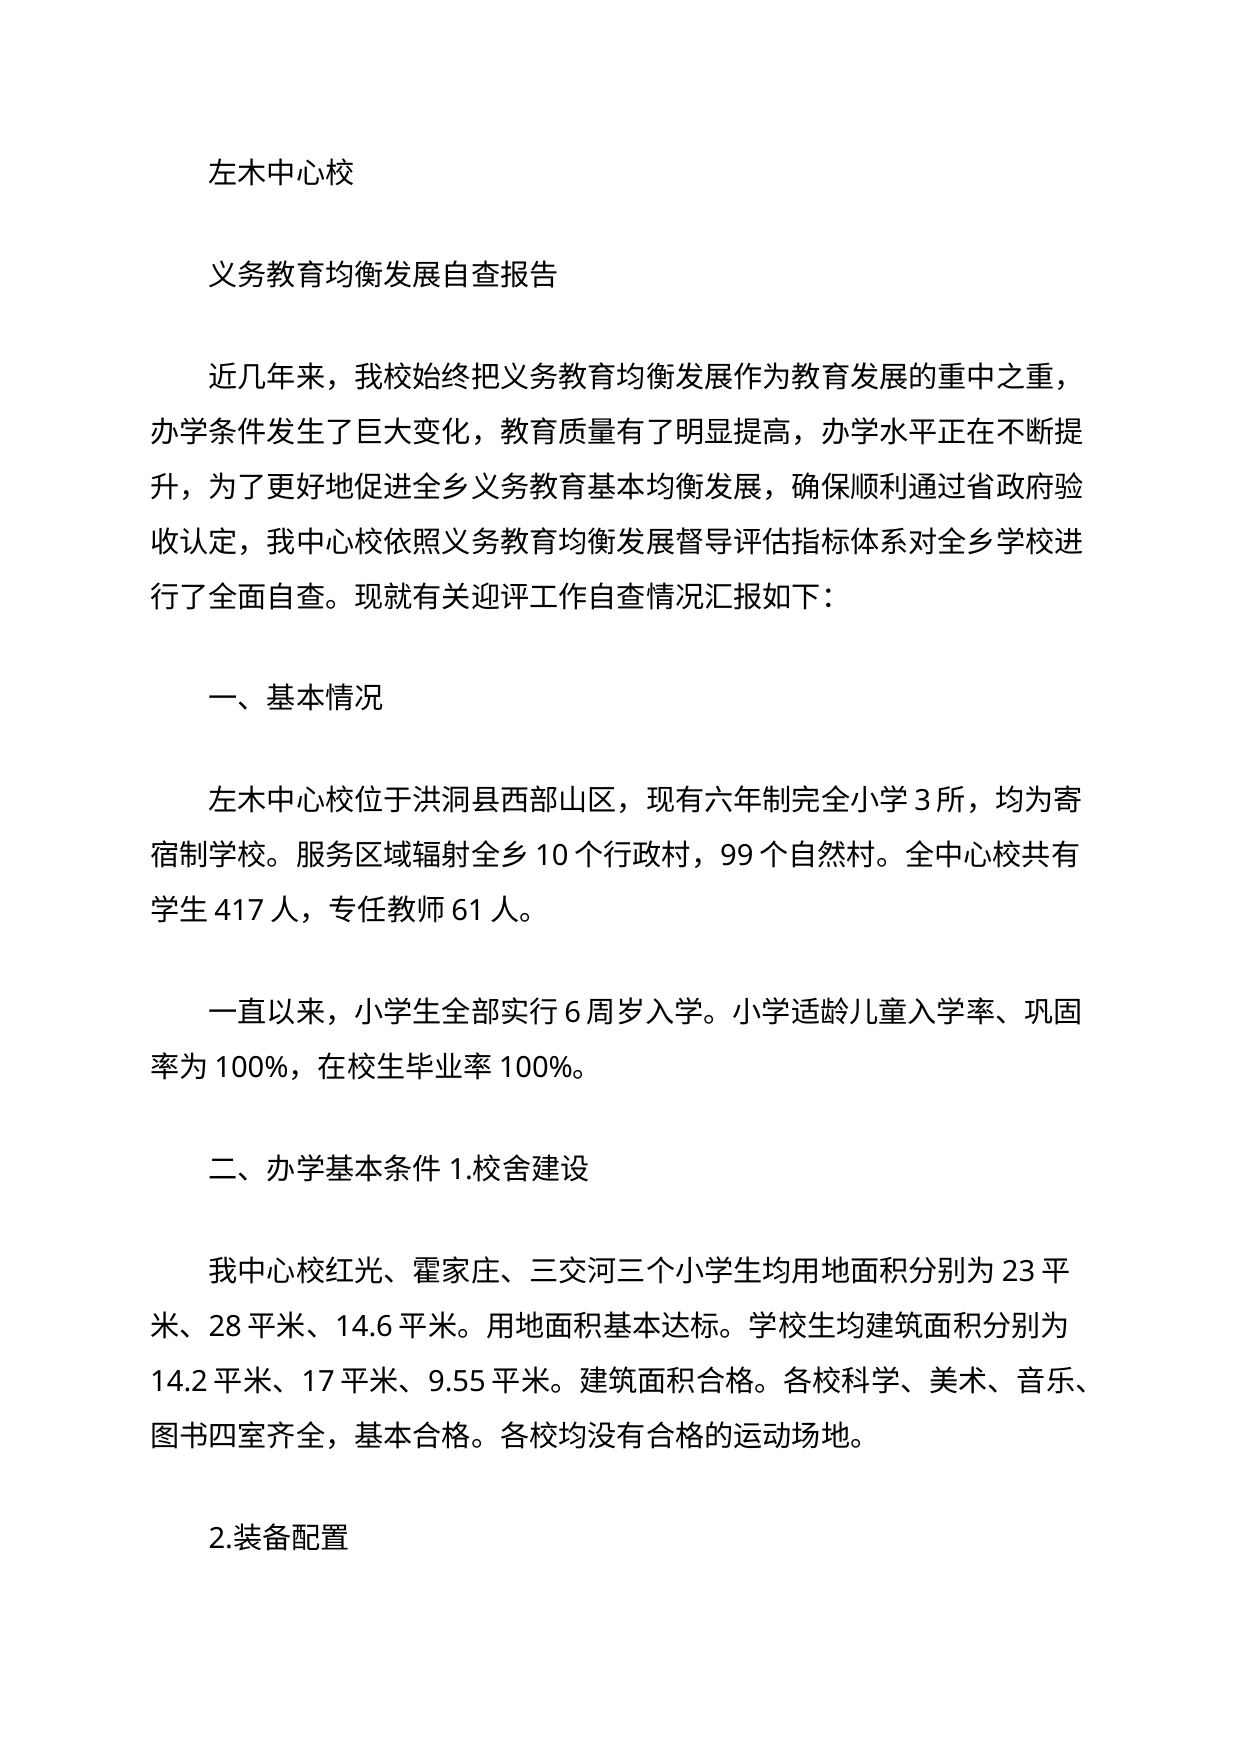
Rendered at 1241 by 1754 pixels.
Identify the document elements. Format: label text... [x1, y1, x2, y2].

text 左木中心校 [150, 150, 1090, 192]
text 义务教育均衡发展自查报告 [150, 252, 1090, 294]
text 一直以来，小学生全部实行6周岁入学。小学适龄儿童入学率、巩固率为100%，在校生毕业率100%。 [150, 989, 1090, 1086]
text 二、办学基本条件 1.校舍建设 [150, 1146, 1090, 1188]
text 2.装备配置 [150, 1514, 1090, 1557]
text 左木中心校位于洪洞县西部山区，现有六年制完全小学3所，均为寄宿制学校。服务区域辐射全乡10个行政村，99个自然村。全中心校共有学生417人，专任教师61人。 [150, 777, 1090, 929]
text 一、基本情况 [150, 675, 1090, 717]
text 近几年来，我校始终把义务教育均衡发展作为教育发展的重中之重，办学条件发生了巨大变化，教育质量有了明显提高，办学水平正在不断提升，为了更好地促进全乡义务教育基本均衡发展，确保顺利通过省政府验收认定，我中心校依照义务教育均衡发展督导评估指标体系对全乡学校进行了全面自查。现就有关迎评工作自查情况汇报如下： [150, 353, 1090, 615]
text 我中心校红光、霍家庄、三交河三个小学生均用地面积分别为23平米、28平米、14.6平米。用地面积基本达标。学校生均建筑面积分别为14.2平米、17平米、9.55平米。建筑面积合格。各校科学、美术、音乐、图书四室齐全，基本合格。各校均没有合格的运动场地。 [150, 1248, 1090, 1455]
